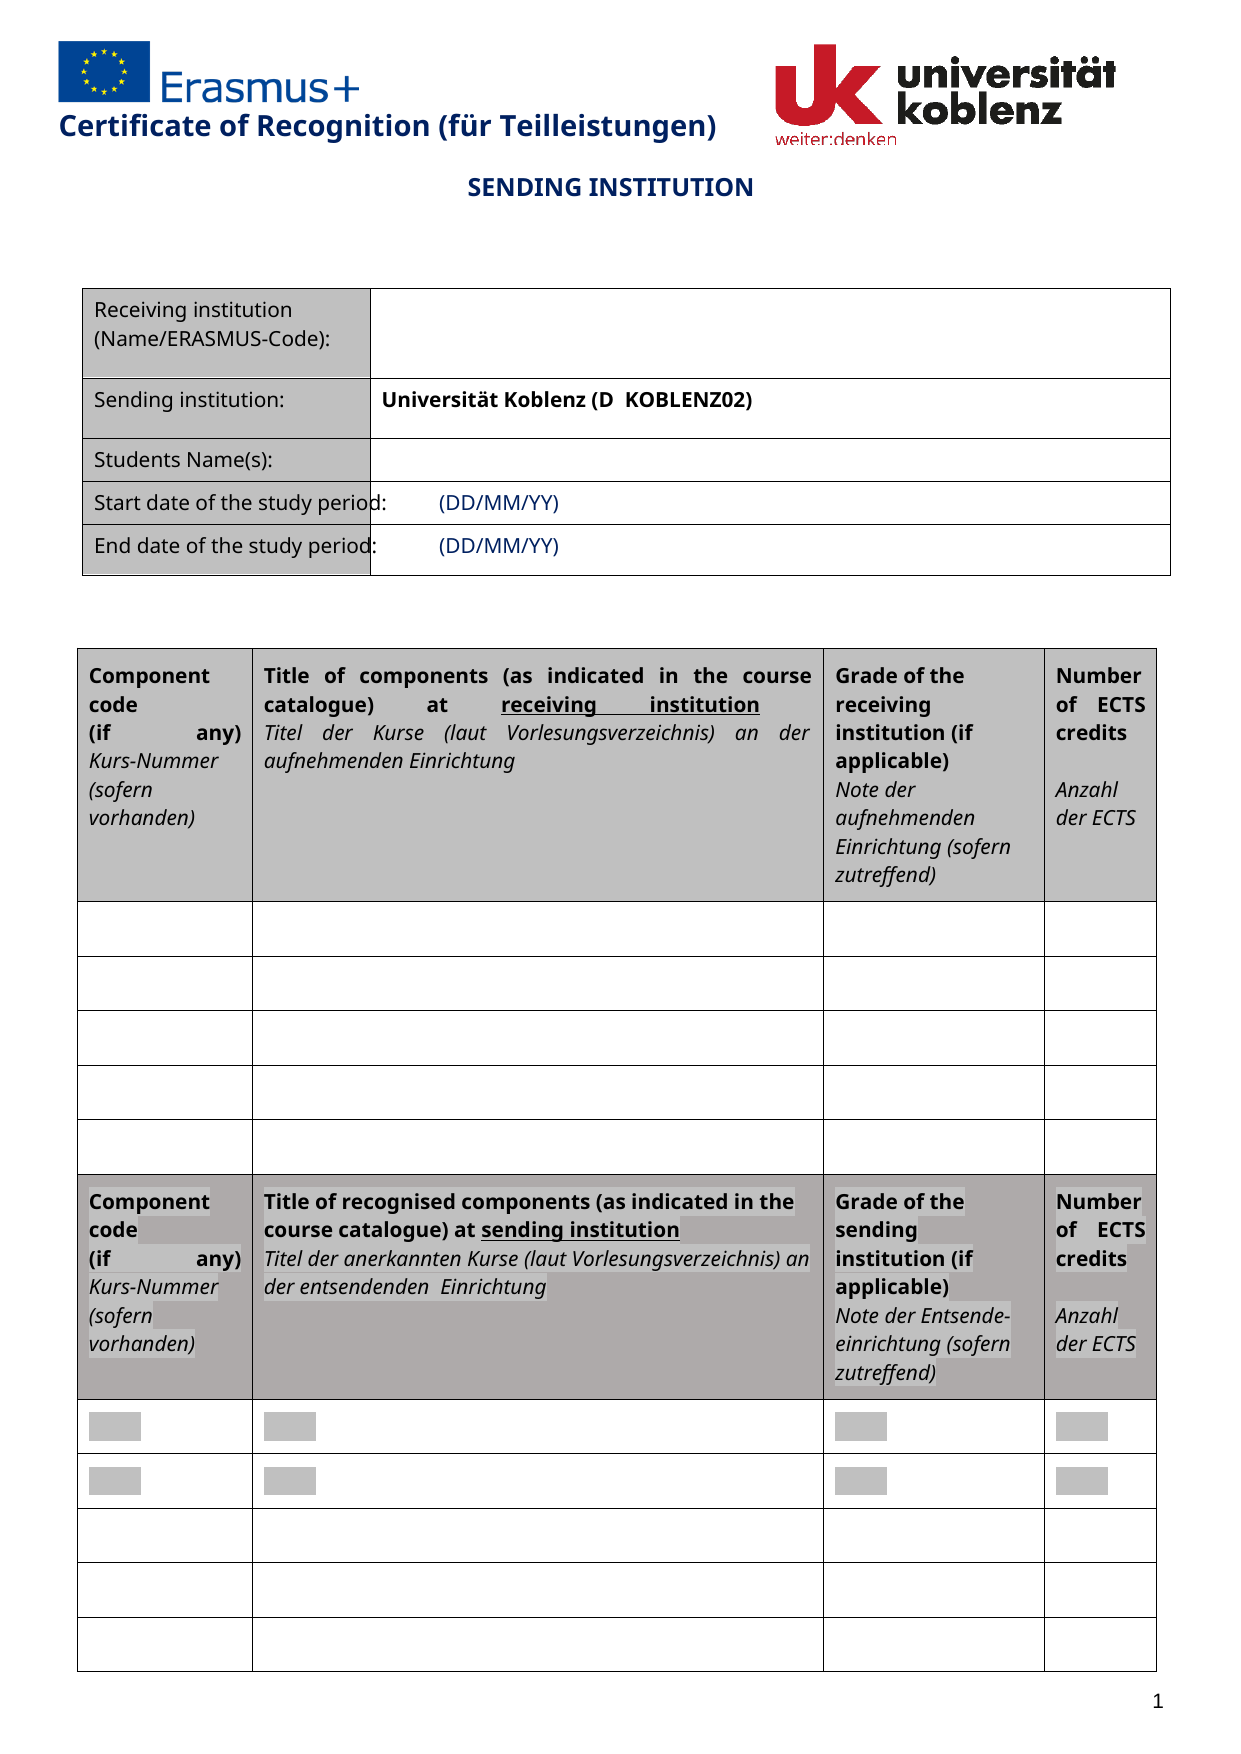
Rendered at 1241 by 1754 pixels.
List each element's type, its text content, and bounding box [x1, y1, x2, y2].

table_cell [824, 1563, 1044, 1617]
table_cell [78, 1454, 252, 1508]
table_cell [78, 1618, 252, 1671]
table_cell [1045, 1011, 1156, 1065]
table_cell Start date of the study period: [83, 482, 370, 524]
table_cell [371, 439, 1170, 481]
table_cell [78, 1563, 252, 1617]
table_cell [1045, 1618, 1156, 1671]
table_header [371, 289, 1170, 377]
table_cell Component code (if any) Kurs-Nummer (sofern vorhanden) [78, 1175, 252, 1399]
table_cell [824, 1509, 1044, 1562]
table_cell [78, 902, 252, 956]
table_cell [1045, 1563, 1156, 1617]
table_cell (DD/MM/YY) [371, 525, 1170, 574]
table_cell End date of the study period: [83, 525, 370, 574]
table_cell Grade of the sending institution (if applicable) Note der Entsende-einrichtung (sofern zutreffend) [824, 1175, 1044, 1399]
table_cell [1045, 1400, 1156, 1453]
table_cell Universität Koblenz (D KOBLENZ02) [371, 379, 1170, 438]
table_cell [824, 1066, 1044, 1119]
table_cell [253, 1011, 823, 1065]
table_cell [1045, 902, 1156, 956]
table_cell [253, 1618, 823, 1671]
table_cell [253, 902, 823, 956]
table_cell [78, 957, 252, 1010]
table_header Grade of the receiving institution (if applicable) Note der aufnehmenden Einrichtung (sofern zutreffend) [824, 649, 1044, 901]
subtitle SENDING INSTITUTION [58, 170, 1163, 204]
table_header Component code (if any) Kurs-Nummer (sofern vorhanden) [78, 649, 252, 901]
table_header Title of components (as indicated in the course catalogue) at receiving institution Titel der Kurse (laut Vorlesungsverzeichnis) an der aufnehmenden Einrichtung [253, 649, 823, 901]
table_cell [1045, 957, 1156, 1010]
table_cell [824, 902, 1044, 956]
table_cell [78, 1400, 252, 1453]
table_cell [1045, 1454, 1156, 1508]
table_cell [253, 1400, 823, 1453]
table_cell [78, 1120, 252, 1174]
table_cell [78, 1011, 252, 1065]
table_header Receiving institution (Name/ERASMUS-Code): [83, 289, 370, 377]
table_cell Title of recognised components (as indicated in the course catalogue) at sending institution Titel der anerkannten Kurse (laut Vorlesungsverzeichnis) an der entsendenden Einrichtung [253, 1175, 823, 1399]
table_cell [253, 1454, 823, 1508]
table_cell [824, 1400, 1044, 1453]
table_cell [824, 1618, 1044, 1671]
table_cell [1045, 1509, 1156, 1562]
table_cell [253, 1120, 823, 1174]
picture [58, 41, 359, 103]
table_cell [1045, 1120, 1156, 1174]
table_cell [253, 957, 823, 1010]
table_cell [824, 1011, 1044, 1065]
table_cell [78, 1509, 252, 1562]
table_cell [253, 1066, 823, 1119]
picture [774, 44, 1116, 144]
table_cell [824, 1120, 1044, 1174]
table_cell [824, 1454, 1044, 1508]
table_cell Sending institution: [83, 379, 370, 438]
table_cell Students Name(s): [83, 439, 370, 481]
subtitle Certificate of Recognition (für Teilleistungen) [58, 105, 1163, 145]
table_cell Number of ECTS credits Anzahl der ECTS [1045, 1175, 1156, 1399]
table_header Number of ECTS credits Anzahl der ECTS [1045, 649, 1156, 901]
table_cell [253, 1509, 823, 1562]
table_cell [824, 957, 1044, 1010]
table_cell [1045, 1066, 1156, 1119]
table_cell [78, 1066, 252, 1119]
table_cell [253, 1563, 823, 1617]
table_cell (DD/MM/YY) [371, 482, 1170, 524]
